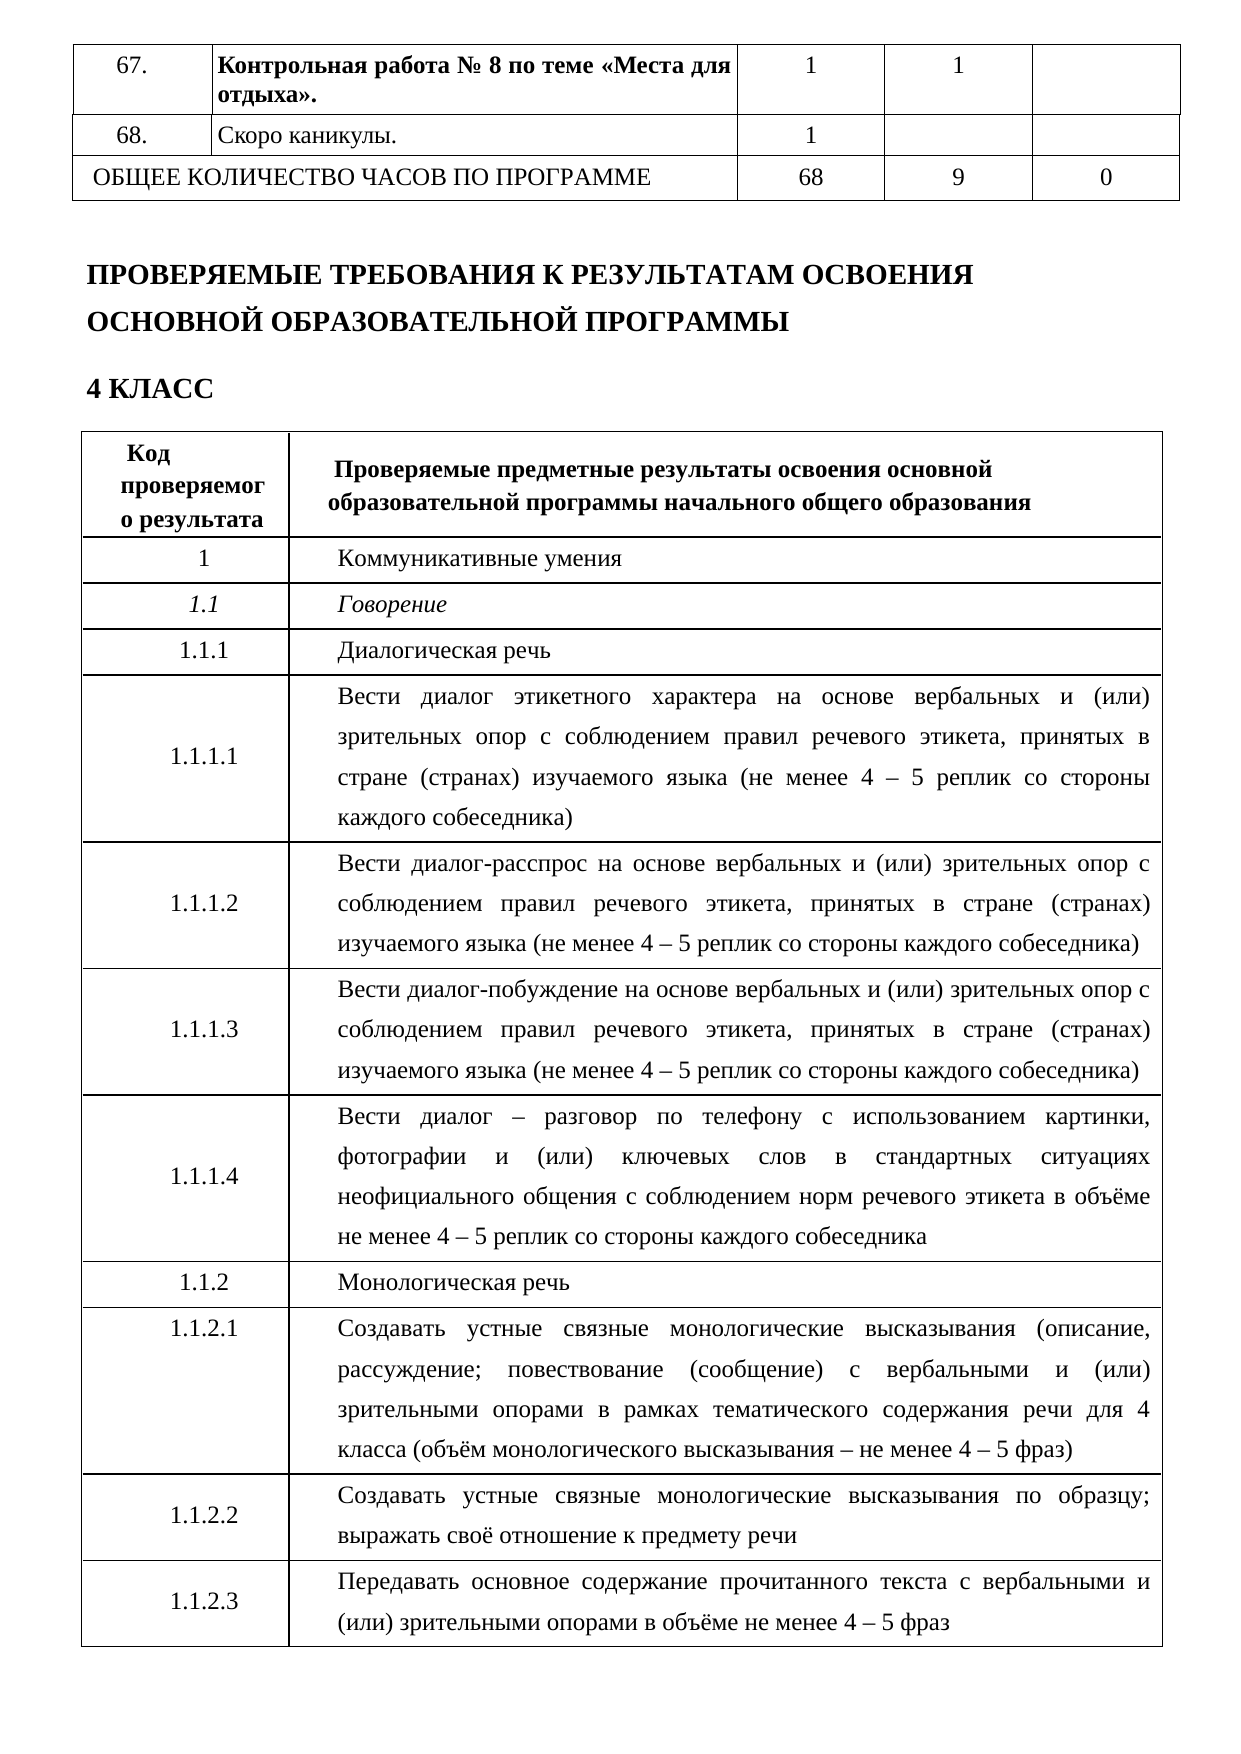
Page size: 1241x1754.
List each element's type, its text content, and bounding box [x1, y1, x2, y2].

table_cell Вести диалог-побуждение на основе вербальных и (или) зрительных опор с соблюдением правил речевого этикета, принятых в стране (странах) изучаемого языка (не менее 4 – 5 реплик со стороны каждого собеседника) [290, 968, 1162, 1094]
table_cell [74, 45, 212, 114]
table_cell 1 [738, 115, 884, 155]
table_cell Скоро каникулы. [212, 115, 737, 155]
table_cell 68 [738, 156, 884, 200]
table_cell 1.1.1.3 [82, 969, 288, 1094]
table_header Проверяемые предметные результаты освоения основной образовательной программы начального общего образования [290, 432, 1162, 536]
table_cell Монологическая речь [290, 1261, 1162, 1307]
table_cell 1 [738, 45, 884, 114]
table_cell 9 [885, 156, 1032, 200]
table_cell 1 [82, 537, 288, 582]
text 4 КЛАСС [86, 372, 1152, 405]
table_cell Диалогическая речь [290, 628, 1162, 674]
table_cell Создавать устные связные монологические высказывания (описание, рассуждение; повествование (сообщение) с вербальными и (или) зрительными опорами в рамках тематического содержания речи для 4 класса (объём монологического высказывания – не менее 4 – 5 фраз) [290, 1307, 1162, 1473]
table_cell [1033, 45, 1180, 114]
table_cell 1.1 [82, 583, 288, 628]
table_cell Вести диалог – разговор по телефону с использованием картинки, фотографии и (или) ключевых слов в стандартных ситуациях неофициального общения с соблюдением норм речевого этикета в объёме не менее 4 – 5 реплик со стороны каждого собеседника [290, 1094, 1162, 1261]
table_cell 1.1.1 [82, 629, 288, 674]
table_cell 1.1.1.4 [82, 1095, 288, 1261]
table_cell Говорение [290, 582, 1162, 628]
table_cell 1.1.2.3 [82, 1561, 288, 1646]
table_cell 1.1.1.1 [82, 675, 288, 841]
table_cell 1.1.2 [82, 1262, 288, 1307]
table_cell 0 [1033, 156, 1179, 200]
table_cell [885, 115, 1032, 155]
table_cell Вести диалог этикетного характера на основе вербальных и (или) зрительных опор с соблюдением правил речевого этикета, принятых в стране (странах) изучаемого языка (не менее 4 – 5 реплик со стороны каждого собеседника) [290, 674, 1162, 841]
table_cell Коммуникативные умения [290, 536, 1162, 582]
table_header Код проверяемого результата [82, 432, 289, 536]
table_cell 1 [885, 45, 1032, 114]
table_cell Передавать основное содержание прочитанного текста с вербальными и (или) зрительными опорами в объёме не менее 4 – 5 фраз [290, 1560, 1162, 1646]
table_cell [1033, 115, 1179, 155]
table_cell 1.1.2.2 [82, 1474, 288, 1559]
table_cell 1.1.1.2 [82, 842, 288, 967]
table_cell 1.1.2.1 [82, 1308, 288, 1473]
table_cell [73, 115, 211, 155]
table_cell Контрольная работа № 8 по теме «Места для отдыха». [213, 45, 737, 114]
text ПРОВЕРЯЕМЫЕ ТРЕБОВАНИЯ К РЕЗУЛЬТАТАМ ОСВОЕНИЯ ОСНОВНОЙ ОБРАЗОВАТЕЛЬНОЙ ПРОГРАММЫ [86, 257, 1152, 337]
table_cell Вести диалог-расспрос на основе вербальных и (или) зрительных опор с соблюдением правил речевого этикета, принятых в стране (странах) изучаемого языка (не менее 4 – 5 реплик со стороны каждого собеседника) [290, 841, 1162, 967]
table_cell ОБЩЕЕ КОЛИЧЕСТВО ЧАСОВ ПО ПРОГРАММЕ [73, 156, 737, 200]
table_cell Создавать устные связные монологические высказывания по образцу; выражать своё отношение к предмету речи [290, 1473, 1162, 1559]
